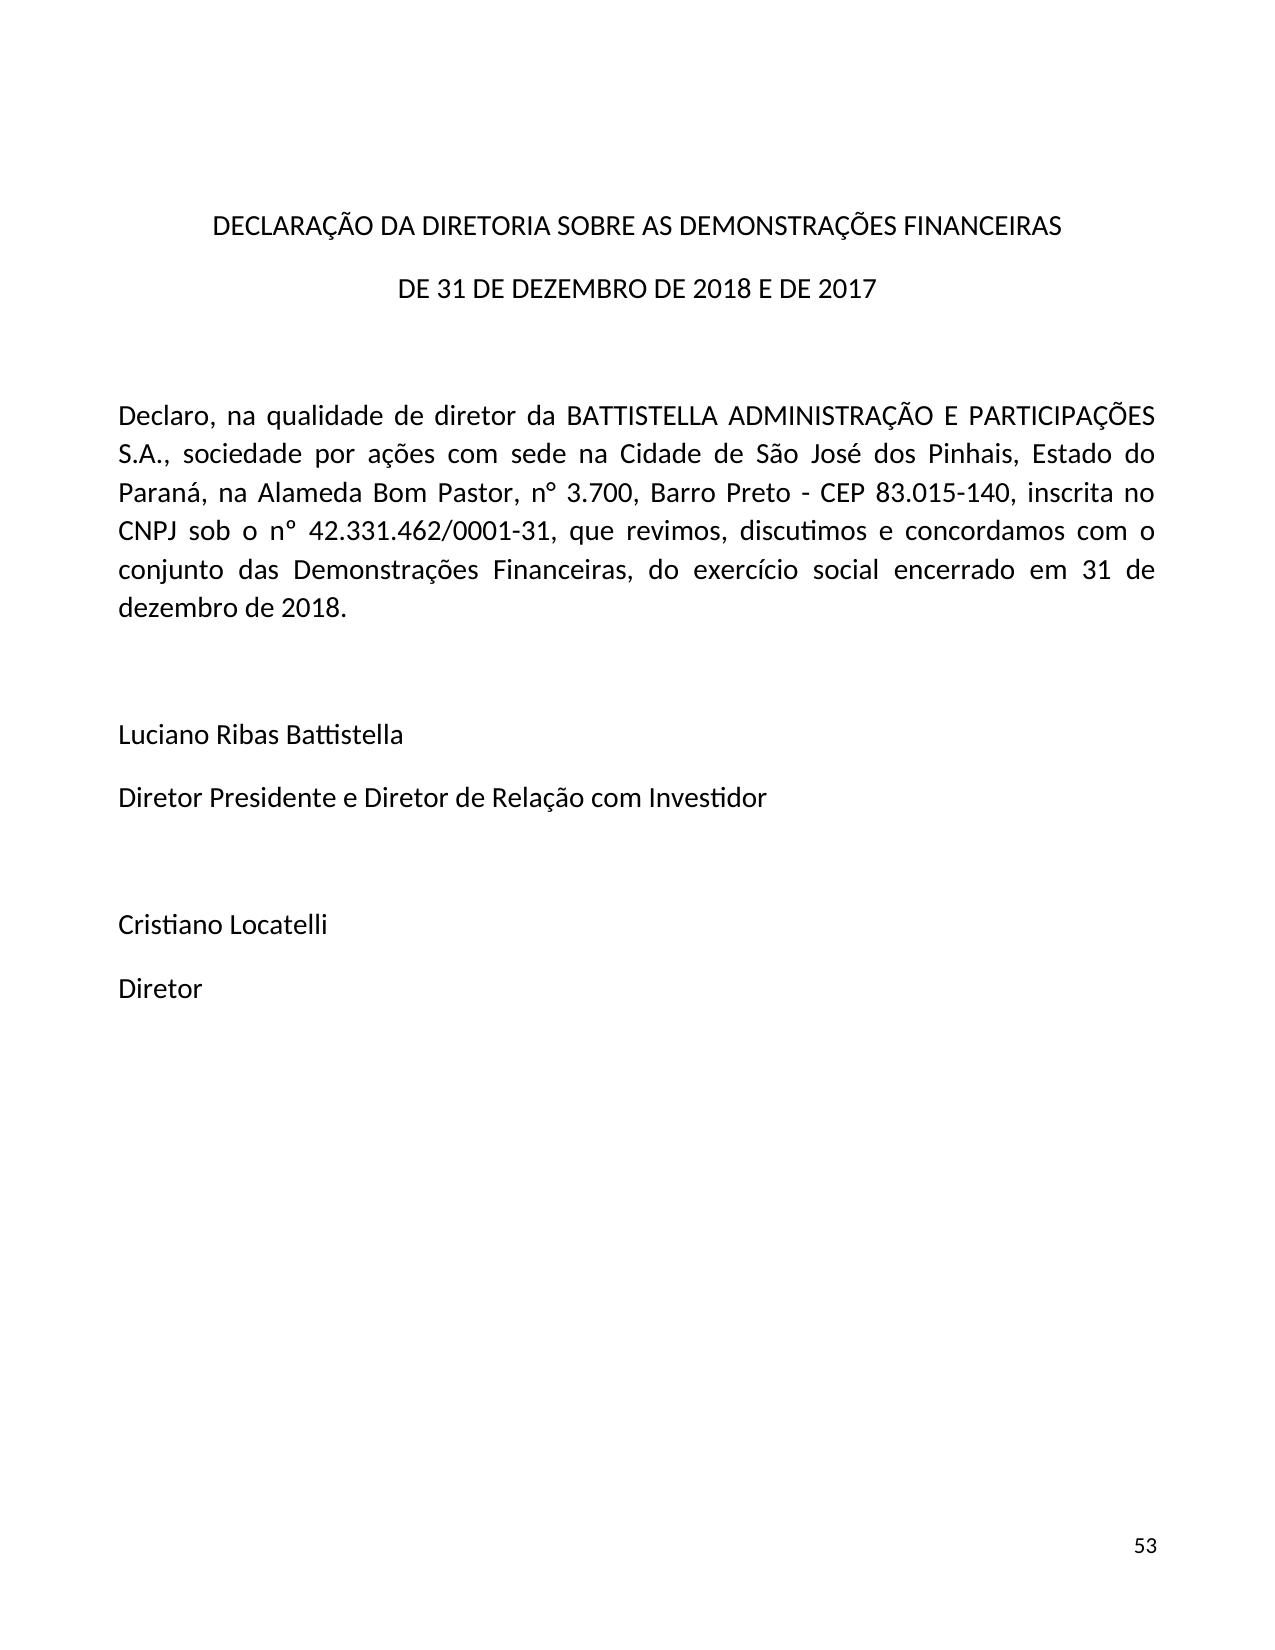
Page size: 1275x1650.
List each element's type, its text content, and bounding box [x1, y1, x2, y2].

text Declaro, na qualidade de diretor da BATTISTELLA ADMINISTRAÇÃO E PARTICIPAÇÕES S.A., sociedade por ações com sede na Cidade de São José dos Pinhais, Estado do Paraná, na Alameda Bom Pastor, n° 3.700, Barro Preto - CEP 83.015-140, inscrita no CNPJ sob o nº 42.331.462/0001-31, que revimos, discutimos e concordamos com o conjunto das Demonstrações Financeiras, do exercício social encerrado em 31 de dezembro de 2018. [118, 397, 1157, 625]
text Diretor Presidente e Diretor de Relação com Investidor [118, 779, 1157, 815]
text Diretor [118, 970, 1157, 1006]
text DE 31 DE DEZEMBRO DE 2018 E DE 2017 [118, 270, 1157, 306]
text Luciano Ribas Battistella [118, 716, 1157, 752]
text DECLARAÇÃO DA DIRETORIA SOBRE AS DEMONSTRAÇÕES FINANCEIRAS [118, 207, 1157, 242]
text Cristiano Locatelli [118, 906, 1157, 942]
